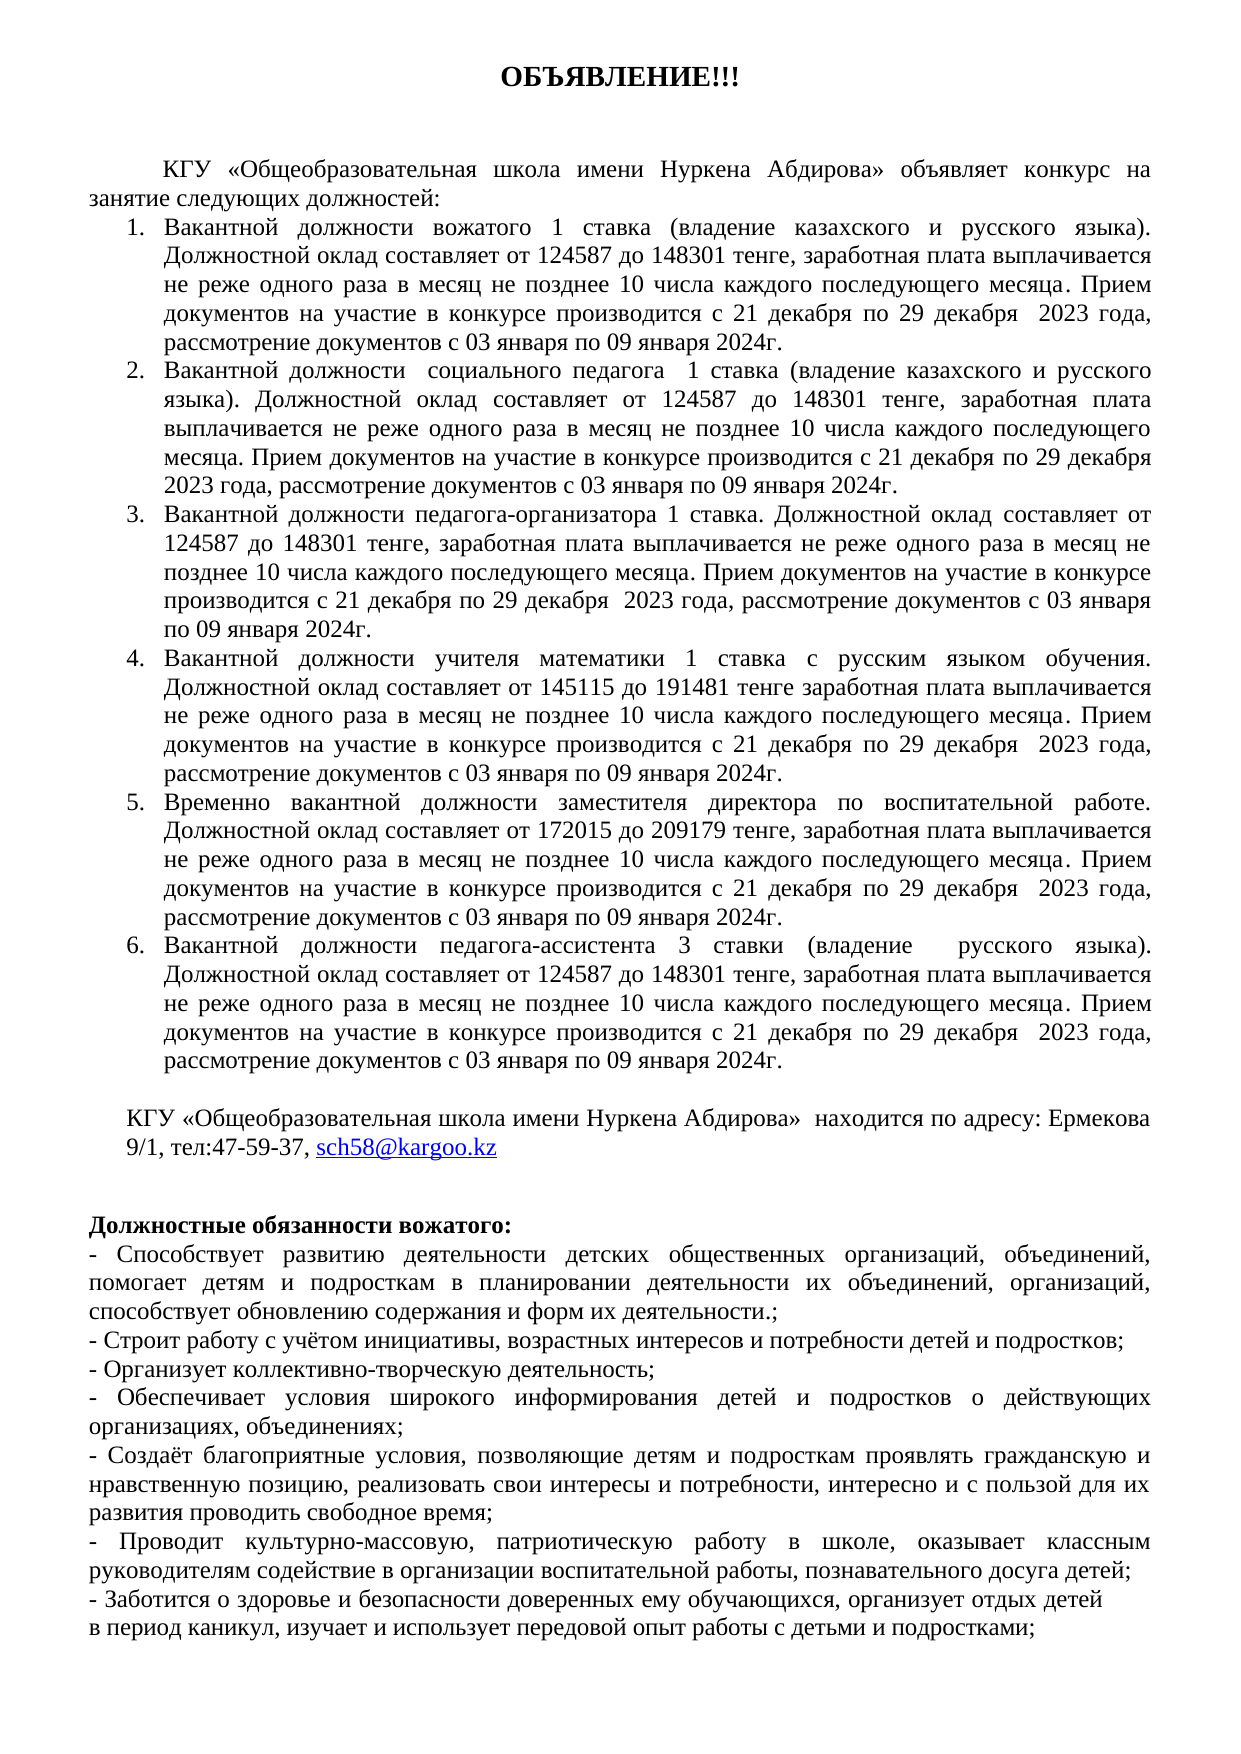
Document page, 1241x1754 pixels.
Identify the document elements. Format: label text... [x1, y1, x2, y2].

text КГУ «Общеобразовательная школа имени Нуркена Абдирова» объявляет конкурс на занятие следующих должностей: [89, 154, 1152, 212]
text - Обеспечивает условия широкого информирования детей и подростков о действующих организациях, объединениях; [89, 1382, 1152, 1440]
list Вакантной должности социального педагога 1 ставка (владение казахского и русского языка). Должностной оклад составляет от 124587 до 148301 тенге, заработная плата выплачивается не реже одного раза в месяц не позднее 10 числа каждого последующего месяца. Прием документов на участие в конкурсе производится с 21 декабря по 29 декабря 2023 года, рассмотрение документов с 03 января по 09 января 2024г. [126, 355, 1152, 499]
text - Организует коллективно-творческую деятельность; [89, 1354, 1152, 1382]
list Вакантной должности педагога-организатора 1 ставка. Должностной оклад составляет от 124587 до 148301 тенге, заработная плата выплачивается не реже одного раза в месяц не позднее 10 числа каждого последующего месяца. Прием документов на участие в конкурсе производится с 21 декабря по 29 декабря 2023 года, рассмотрение документов с 03 января по 09 января 2024г. [126, 499, 1152, 643]
text - Заботится о здоровье и безопасности доверенных ему обучающихся, организует отдых детей в период каникул, изучает и использует передовой опыт работы с детьми и подростками; [89, 1584, 1103, 1641]
list Вакантной должности учителя математики 1 ставка с русским языком обучения. Должностной оклад составляет от 145115 до 191481 тенге заработная плата выплачивается не реже одного раза в месяц не позднее 10 числа каждого последующего месяца. Прием документов на участие в конкурсе производится с 21 декабря по 29 декабря 2023 года, рассмотрение документов с 03 января по 09 января 2024г. [126, 643, 1152, 787]
text ОБЪЯВЛЕНИЕ!!! [89, 59, 1152, 93]
list Вакантной должности педагога-ассистента 3 ставки (владение русского языка). Должностной оклад составляет от 124587 до 148301 тенге, заработная плата выплачивается не реже одного раза в месяц не позднее 10 числа каждого последующего месяца. Прием документов на участие в конкурсе производится с 21 декабря по 29 декабря 2023 года, рассмотрение документов с 03 января по 09 января 2024г. [126, 930, 1152, 1074]
text - Строит работу с учётом инициативы, возрастных интересов и потребности детей и подростков; [89, 1325, 1152, 1354]
text Должностные обязанности вожатого: [89, 1210, 1152, 1239]
text КГУ «Общеобразовательная школа имени Нуркена Абдирова» находится по адресу: Ермекова 9/1, тел:47-59-37, sch58@kargoo.kz [126, 1103, 1152, 1160]
text - Способствует развитию деятельности детских общественных организаций, объединений, помогает детям и подросткам в планировании деятельности их объединений, организаций, способствует обновлению содержания и форм их деятельности.; [89, 1239, 1152, 1325]
list Временно вакантной должности заместителя директора по воспитательной работе. Должностной оклад составляет от 172015 до 209179 тенге, заработная плата выплачивается не реже одного раза в месяц не позднее 10 числа каждого последующего месяца. Прием документов на участие в конкурсе производится с 21 декабря по 29 декабря 2023 года, рассмотрение документов с 03 января по 09 января 2024г. [126, 787, 1152, 930]
text - Создаёт благоприятные условия, позволяющие детям и подросткам проявлять гражданскую и нравственную позицию, реализовать свои интересы и потребности, интересно и с пользой для их развития проводить свободное время; [89, 1440, 1152, 1526]
list Вакантной должности вожатого 1 ставка (владение казахского и русского языка). Должностной оклад составляет от 124587 до 148301 тенге, заработная плата выплачивается не реже одного раза в месяц не позднее 10 числа каждого последующего месяца. Прием документов на участие в конкурсе производится с 21 декабря по 29 декабря 2023 года, рассмотрение документов с 03 января по 09 января 2024г. [126, 212, 1152, 355]
text - Проводит культурно-массовую, патриотическую работу в школе, оказывает классным руководителям содействие в организации воспитательной работы, познавательного досуга детей; [89, 1526, 1152, 1584]
